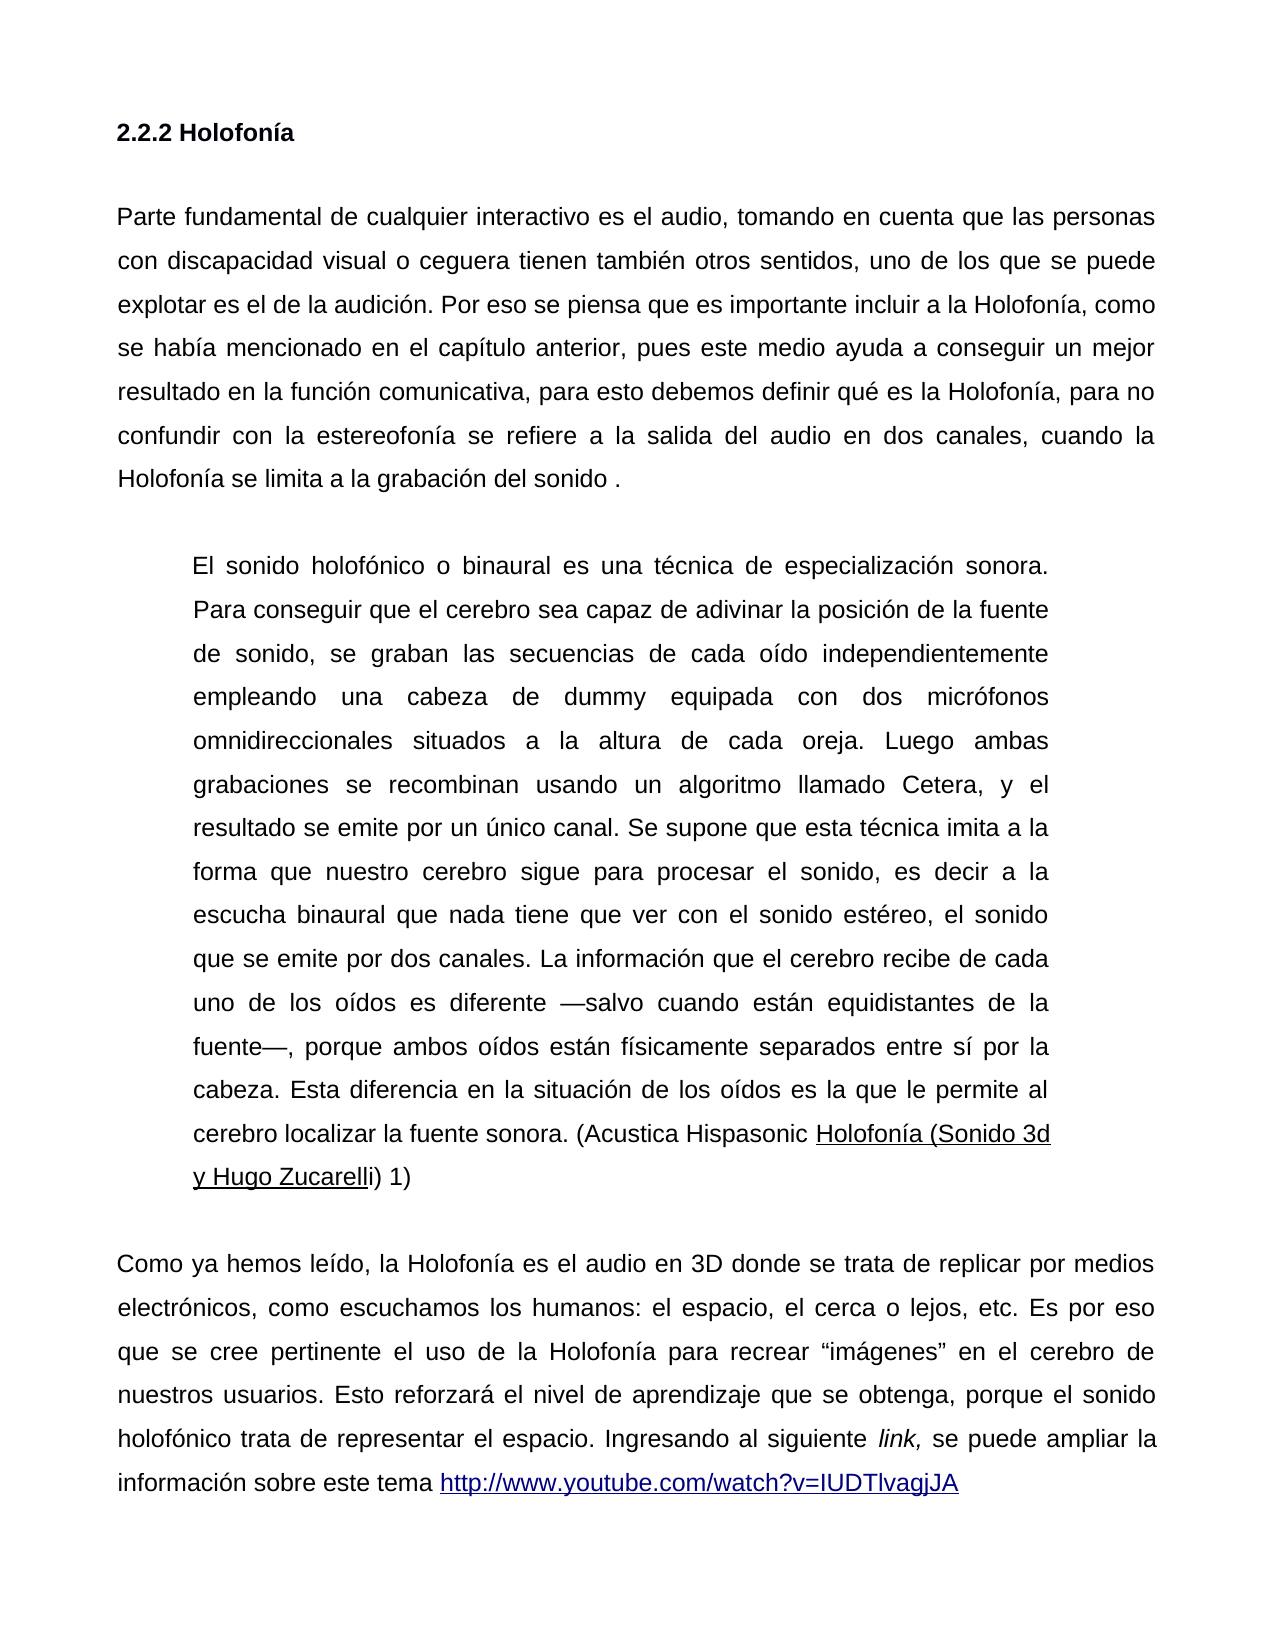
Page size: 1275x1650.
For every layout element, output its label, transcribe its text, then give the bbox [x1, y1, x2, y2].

text Como ya hemos leído, la Holofonía es el audio en 3D donde se trata de replicar por medios electrónicos, como escuchamos los humanos: el espacio, el cerca o lejos, etc. Es por eso que se cree pertinente el uso de la Holofonía para recrear “imágenes” en el cerebro de nuestros usuarios. Esto reforzará el nivel de aprendizaje que se obtenga, porque el sonido holofónico trata de representar el espacio. Ingresando al siguiente link, se puede ampliar la información sobre este tema http://www.youtube.com/watch?v=IUDTlvagjJA [116, 1249, 1157, 1496]
subtitle 2.2.2 Holofonía [116, 118, 1158, 147]
text El sonido holofónico o binaural es una técnica de especialización sonora. Para conseguir que el cerebro sea capaz de adivinar la posición de la fuente de sonido, se graban las secuencias de cada oído independientemente empleando una cabeza de dummy equipada con dos micrófonos omnidireccionales situados a la altura de cada oreja. Luego ambas grabaciones se recombinan usando un algoritmo llamado Cetera, y el resultado se emite por un único canal. Se supone que esta técnica imita a la forma que nuestro cerebro sigue para procesar el sonido, es decir a la escucha binaural que nada tiene que ver con el sonido estéreo, el sonido que se emite por dos canales. La información que el cerebro recibe de cada uno de los oídos es diferente —salvo cuando están equidistantes de la fuente—, porque ambos oídos están físicamente separados entre sí por la cabeza. Esta diferencia en la situación de los oídos es la que le permite al cerebro localizar la fuente sonora. (Acustica Hispasonic Holofonía (Sonido 3d y Hugo Zucarelli) 1) [192, 551, 1051, 1191]
text Parte fundamental de cualquier interactivo es el audio, tomando en cuenta que las personas con discapacidad visual o ceguera tienen también otros sentidos, uno de los que se puede explotar es el de la audición. Por eso se piensa que es importante incluir a la Holofonía, como se había mencionado en el capítulo anterior, pues este medio ayuda a conseguir un mejor resultado en la función comunicativa, para esto debemos definir qué es la Holofonía, para no confundir con la estereofonía se refiere a la salida del audio en dos canales, cuando la Holofonía se limita a la grabación del sonido . [116, 202, 1157, 493]
